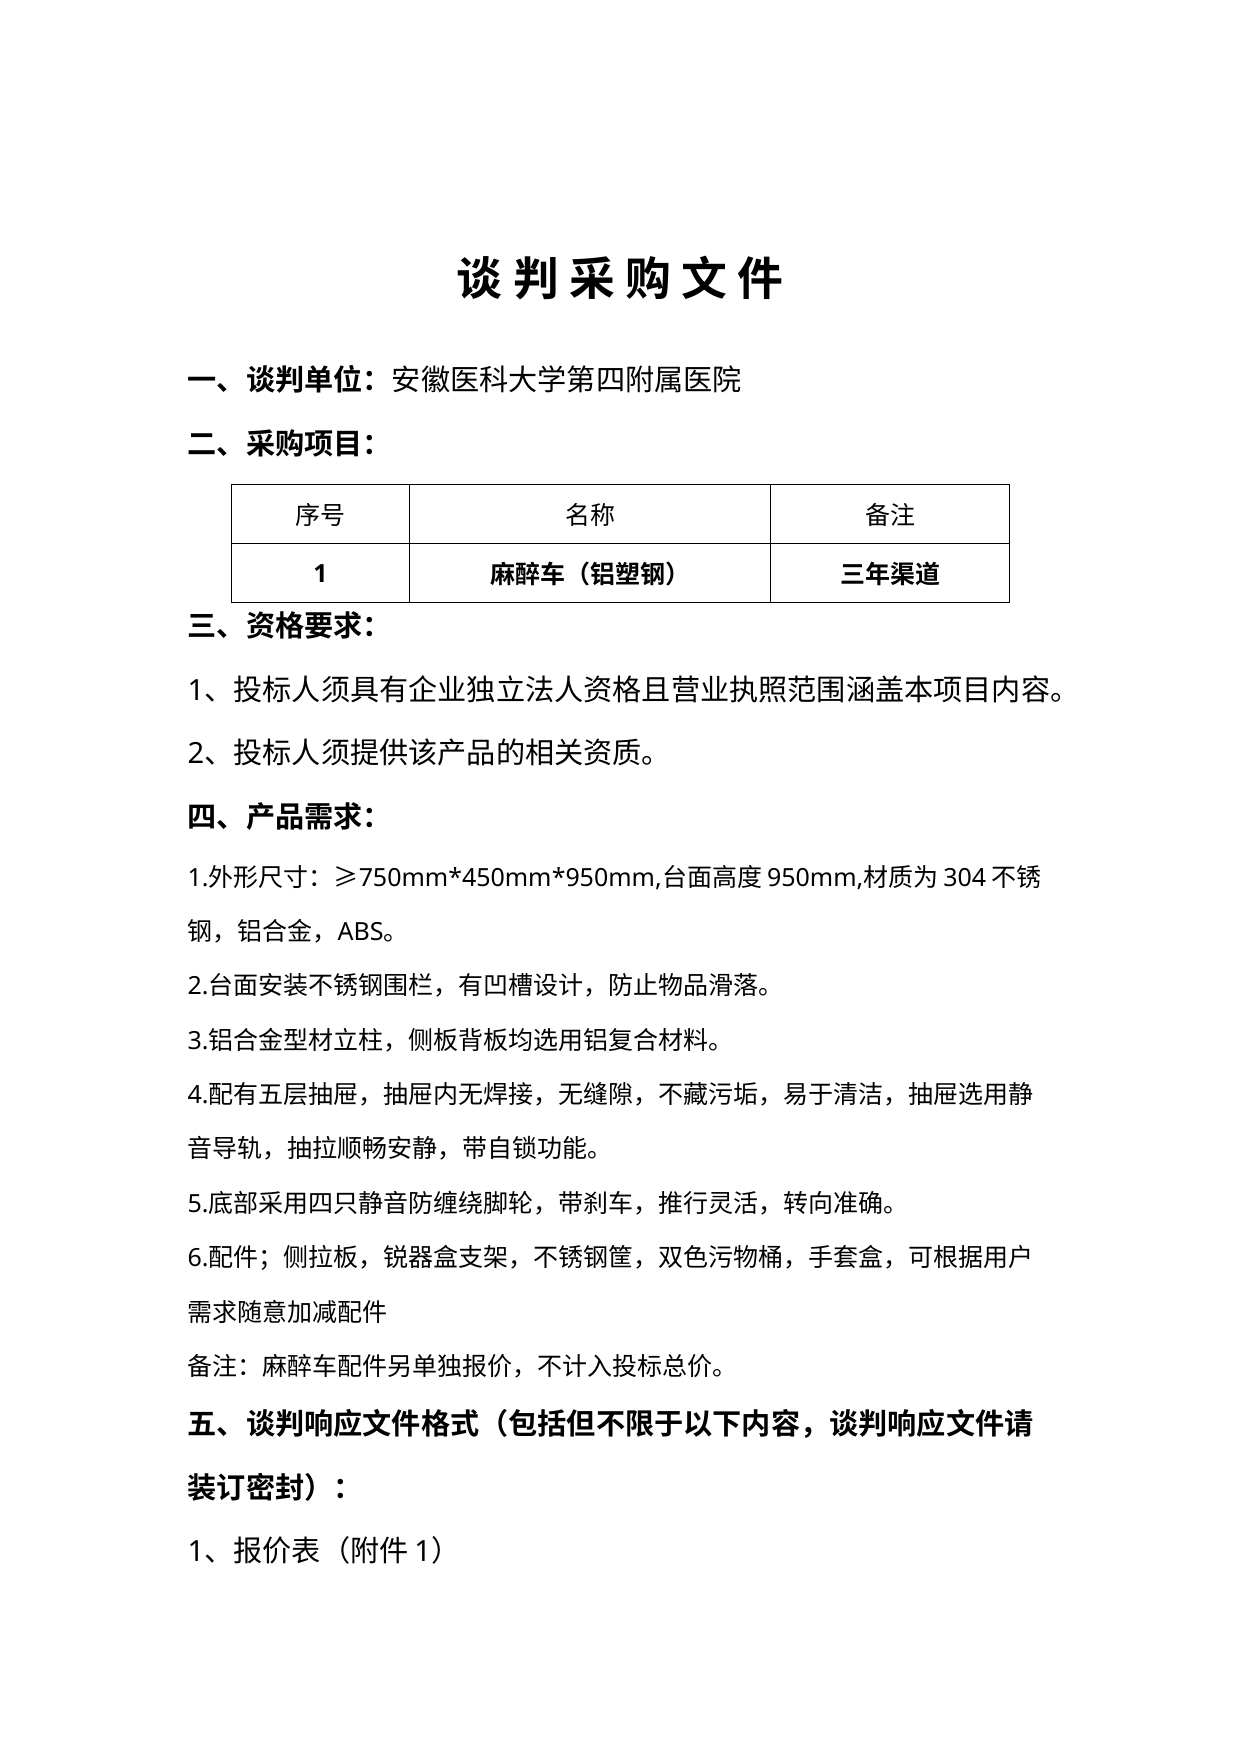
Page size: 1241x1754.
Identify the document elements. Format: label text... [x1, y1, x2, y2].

text 1、报价表（附件1） [187, 1528, 1053, 1570]
text 3.铝合金型材立柱，侧板背板均选用铝复合材料。 [187, 1020, 1053, 1056]
text 1.外形尺寸：≥750mm*450mm*950mm,台面高度950mm,材质为304不锈钢，铝合金，ABS。 [187, 857, 1053, 948]
text 四、产品需求： [187, 793, 1053, 836]
text 2、投标人须提供该产品的相关资质。 [187, 730, 1053, 772]
text 二、采购项目： [187, 420, 1053, 463]
table_cell 三年渠道 [771, 544, 1009, 602]
table_header 备注 [771, 485, 1009, 543]
text 谈 判 采 购 文 件 [187, 227, 1053, 324]
table_header 序号 [232, 485, 409, 543]
table_cell 1 [232, 544, 409, 602]
text 三、资格要求： [187, 603, 1053, 645]
table_cell 麻醉车（铝塑钢） [410, 544, 770, 602]
text 五、谈判响应文件格式（包括但不限于以下内容，谈判响应文件请装订密封）： [187, 1401, 1053, 1506]
text 备注：麻醉车配件另单独报价，不计入投标总价。 [187, 1346, 1053, 1383]
text 5.底部采用四只静音防缠绕脚轮，带刹车，推行灵活，转向准确。 [187, 1183, 1053, 1219]
text 4.配有五层抽屉，抽屉内无焊接，无缝隙，不藏污垢，易于清洁，抽屉选用静音导轨，抽拉顺畅安静，带自锁功能。 [187, 1074, 1053, 1165]
table_header 名称 [410, 485, 770, 543]
text 6.配件；侧拉板，锐器盒支架，不锈钢筐，双色污物桶，手套盒，可根据用户需求随意加减配件 [187, 1238, 1053, 1328]
text 2.台面安装不锈钢围栏，有凹槽设计，防止物品滑落。 [187, 966, 1053, 1002]
text 1、投标人须具有企业独立法人资格且营业执照范围涵盖本项目内容。 [187, 666, 1053, 709]
text 一、谈判单位：安徽医科大学第四附属医院 [187, 357, 1053, 399]
